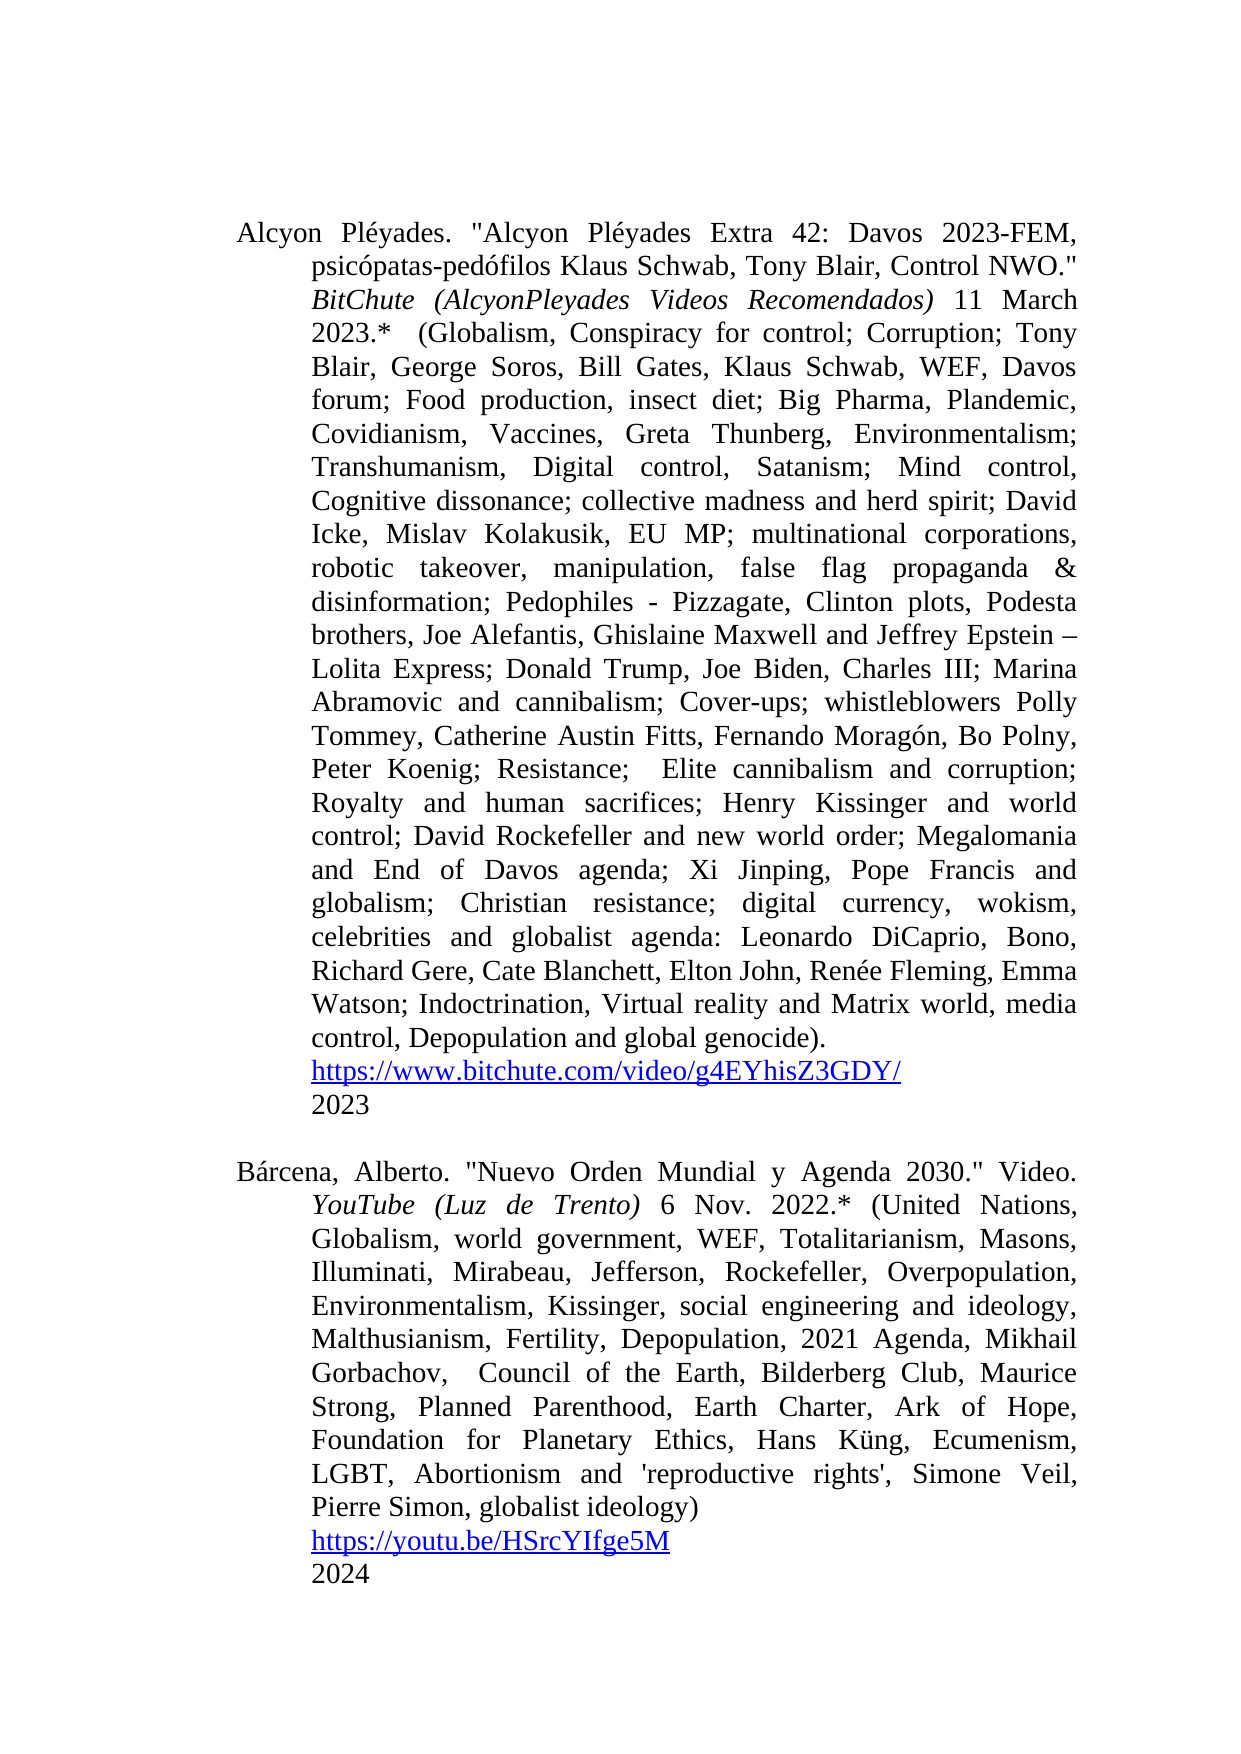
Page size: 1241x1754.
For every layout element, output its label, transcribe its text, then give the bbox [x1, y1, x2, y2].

text 2024 [236, 1556, 1078, 1590]
text Alcyon Pléyades. "Alcyon Pléyades Extra 42: Davos 2023-FEM, psicópatas-pedófilos Klaus Schwab, Tony Blair, Control NWO." BitChute (AlcyonPleyades Videos Recomendados) 11 March 2023.* (Globalism, Conspiracy for control; Corruption; Tony Blair, George Soros, Bill Gates, Klaus Schwab, WEF, Davos forum; Food production, insect diet; Big Pharma, Plandemic, Covidianism, Vaccines, Greta Thunberg, Environmentalism; Transhumanism, Digital control, Satanism; Mind control, Cognitive dissonance; collective madness and herd spirit; David Icke, Mislav Kolakusik, EU MP; multinational corporations, robotic takeover, manipulation, false flag propaganda & disinformation; Pedophiles - Pizzagate, Clinton plots, Podesta brothers, Joe Alefantis, Ghislaine Maxwell and Jeffrey Epstein – Lolita Express; Donald Trump, Joe Biden, Charles III; Marina Abramovic and cannibalism; Cover-ups; whistleblowers Polly Tommey, Catherine Austin Fitts, Fernando Moragón, Bo Polny, Peter Koenig; Resistance; Elite cannibalism and corruption; Royalty and human sacrifices; Henry Kissinger and world control; David Rockefeller and new world order; Megalomania and End of Davos agenda; Xi Jinping, Pope Francis and globalism; Christian resistance; digital currency, wokism, celebrities and globalist agenda: Leonardo DiCaprio, Bono, Richard Gere, Cate Blanchett, Elton John, Renée Fleming, Emma Watson; Indoctrination, Virtual reality and Matrix world, media control, Depopulation and global genocide). [236, 215, 1078, 1053]
text Bárcena, Alberto. "Nuevo Orden Mundial y Agenda 2030." Video. YouTube (Luz de Trento) 6 Nov. 2022.* (United Nations, Globalism, world government, WEF, Totalitarianism, Masons, Illuminati, Mirabeau, Jefferson, Rockefeller, Overpopulation, Environmentalism, Kissinger, social engineering and ideology, Malthusianism, Fertility, Depopulation, 2021 Agenda, Mikhail Gorbachov, Council of the Earth, Bilderberg Club, Maurice Strong, Planned Parenthood, Earth Charter, Ark of Hope, Foundation for Planetary Ethics, Hans Küng, Ecumenism, LGBT, Abortionism and 'reproductive rights', Simone Veil, Pierre Simon, globalist ideology) [236, 1154, 1078, 1523]
text https://youtu.be/HSrcYIfge5M [311, 1523, 1078, 1556]
text 2023 [236, 1087, 1078, 1120]
text https://www.bitchute.com/video/g4EYhisZ3GDY/ [236, 1053, 1078, 1087]
